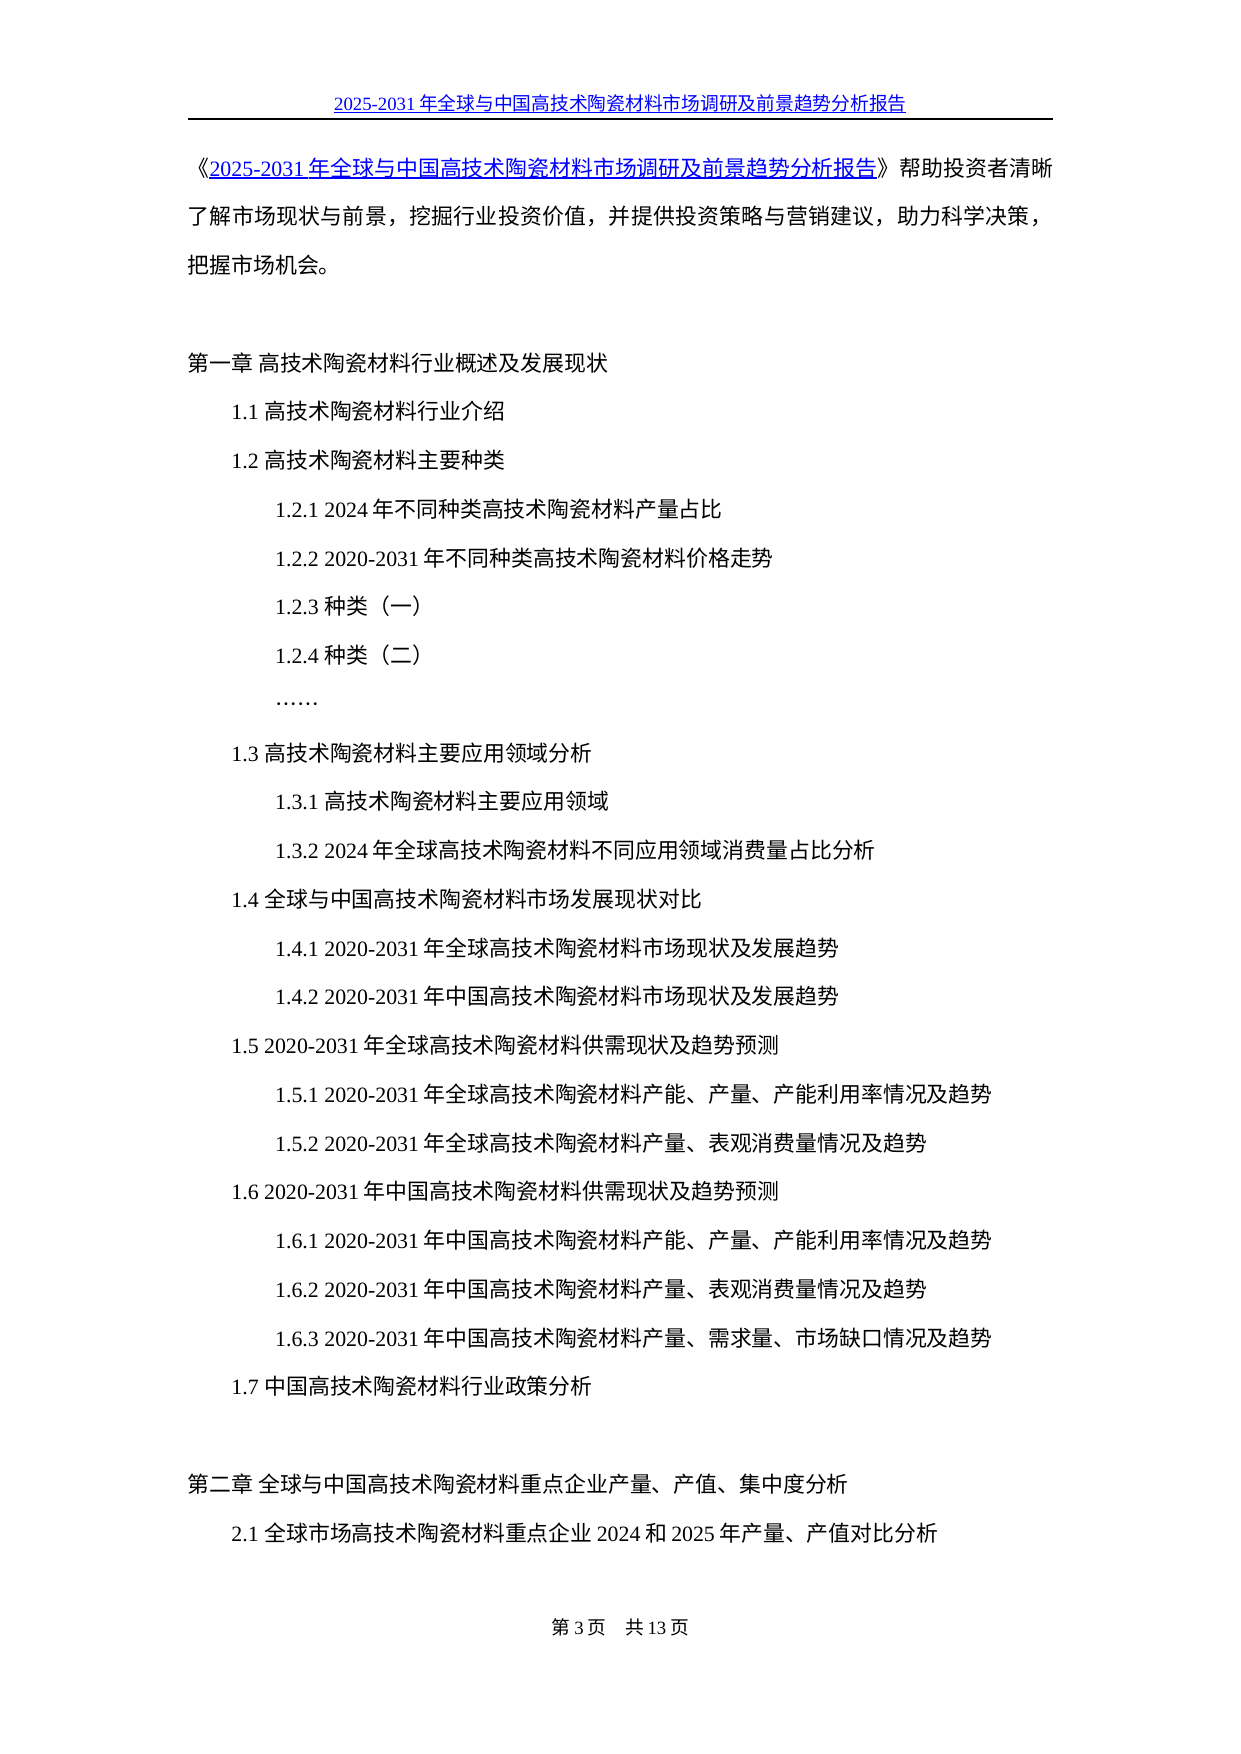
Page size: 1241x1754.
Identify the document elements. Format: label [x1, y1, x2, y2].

text [187, 150, 1053, 1548]
